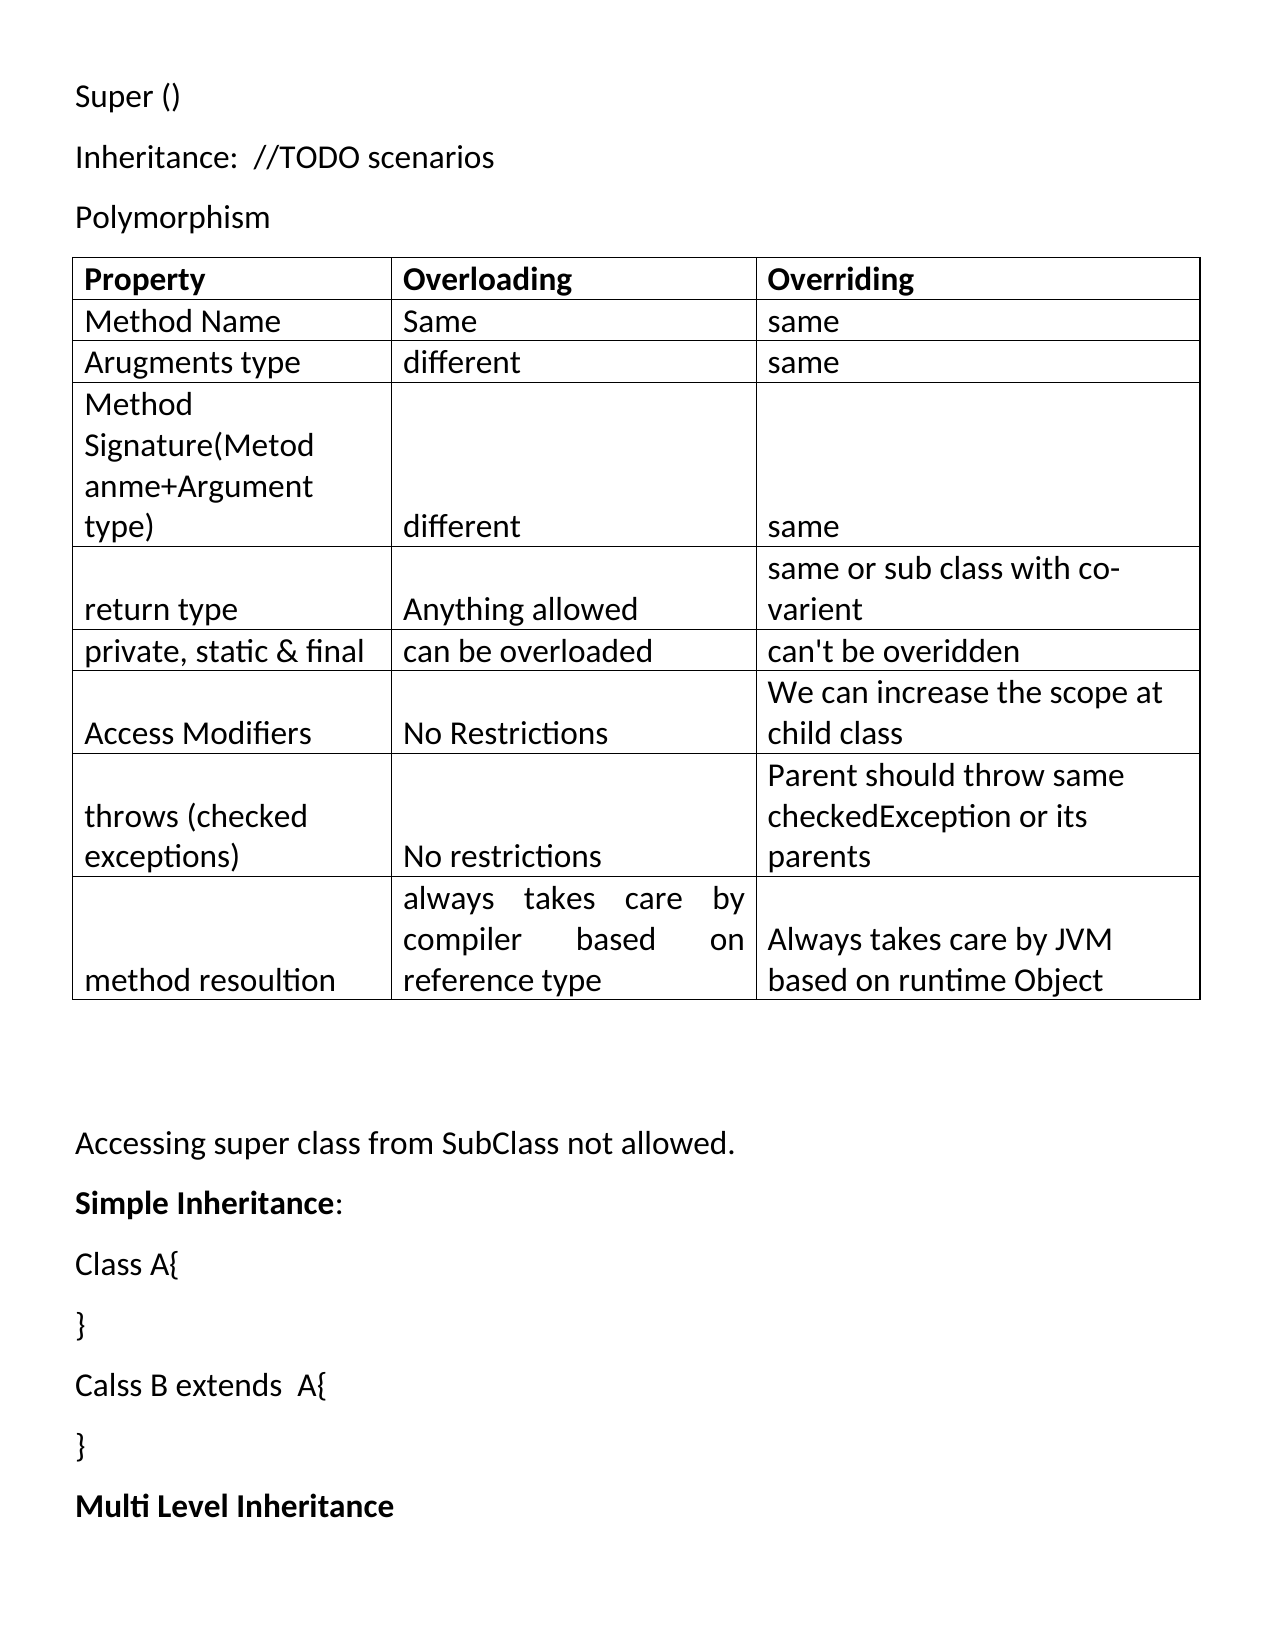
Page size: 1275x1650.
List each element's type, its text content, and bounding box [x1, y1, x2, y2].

text Class A{ [75, 1243, 1200, 1284]
table_cell Parent should throw same checkedException or its parents [757, 754, 1199, 876]
table_cell Method Name [73, 300, 391, 340]
table_cell Always takes care by JVM based on runtime Object [757, 877, 1199, 999]
table_header Overloading [392, 258, 756, 299]
text Inheritance: //TODO scenarios [75, 136, 1200, 176]
table_cell private, static & final [73, 630, 391, 670]
table_cell No Restrictions [392, 671, 756, 753]
table_cell We can increase the scope at child class [757, 671, 1199, 753]
table_cell Same [392, 300, 756, 340]
table_cell method resoultion [73, 877, 391, 999]
text Simple Inheritance: [75, 1182, 1200, 1223]
table_cell different [392, 341, 756, 382]
table_cell Access Modifiers [73, 671, 391, 753]
table_header Overriding [757, 258, 1199, 299]
text Calss B extends A{ [75, 1364, 1200, 1405]
table_cell same [757, 341, 1199, 382]
text } [75, 1425, 1200, 1466]
text Polymorphism [75, 196, 1200, 237]
text Super () [75, 75, 1200, 116]
table_cell No restrictions [392, 754, 756, 876]
table_cell can be overloaded [392, 630, 756, 670]
table_cell throws (checked exceptions) [73, 754, 391, 876]
table_cell same [757, 383, 1199, 546]
table_cell different [392, 383, 756, 546]
table_cell Method Signature(Metod anme+Argument type) [73, 383, 391, 546]
text } [75, 1303, 1200, 1344]
text Accessing super class from SubClass not allowed. [75, 1122, 1200, 1162]
text Multi Level Inheritance [75, 1485, 1200, 1526]
table_header Property [73, 258, 391, 299]
table_cell Arugments type [73, 341, 391, 382]
table_cell Anything allowed [392, 547, 756, 629]
table_cell return type [73, 547, 391, 629]
table_cell same [757, 300, 1199, 340]
table_cell always takes care by compiler based on reference type [392, 877, 756, 999]
table_cell can't be overidden [757, 630, 1199, 670]
table_cell same or sub class with co-varient [757, 547, 1199, 629]
